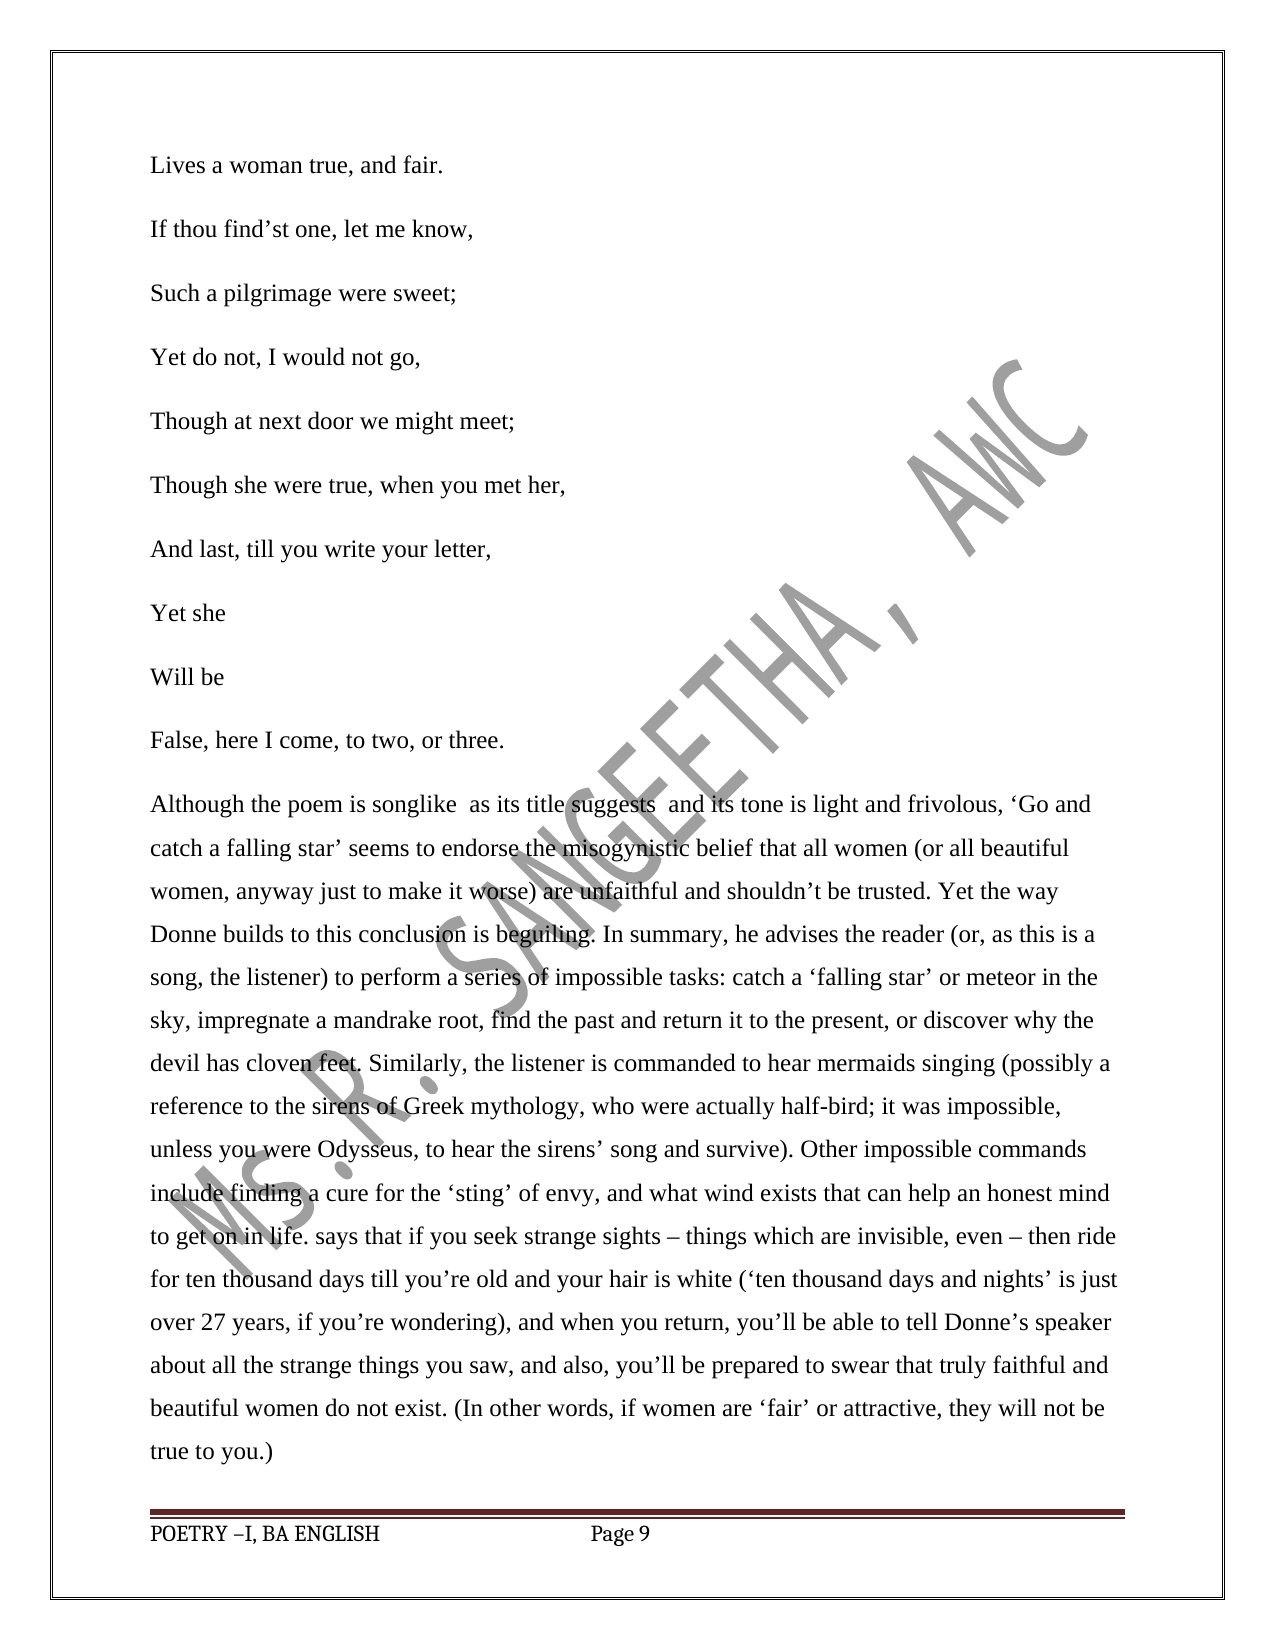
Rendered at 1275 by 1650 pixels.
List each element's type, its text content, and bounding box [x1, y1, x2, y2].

text Although the poem is songlike as its title suggests and its tone is light and frivolous, ‘Go and catch a falling star’ seems to endorse the misogynistic belief that all women (or all beautiful women, anyway just to make it worse) are unfaithful and shouldn’t be trusted. Yet the way Donne builds to this conclusion is beguiling. In summary, he advises the reader (or, as this is a song, the listener) to perform a series of impossible tasks: catch a ‘falling star’ or meteor in the sky, impregnate a mandrake root, find the past and return it to the present, or discover why the devil has cloven feet. Similarly, the listener is commanded to hear mermaids singing (possibly a reference to the sirens of Greek mythology, who were actually half-bird; it was impossible, unless you were Odysseus, to hear the sirens’ song and survive). Other impossible commands include finding a cure for the ‘sting’ of envy, and what wind exists that can help an honest mind to get on in life. says that if you seek strange sights – things which are invisible, even – then ride for ten thousand days till you’re old and your hair is white (‘ten thousand days and nights’ is just over 27 years, if you’re wondering), and when you return, you’ll be able to tell Donne’s speaker about all the strange things you saw, and also, you’ll be prepared to swear that truly faithful and beautiful women do not exist. (In other words, if women are ‘fair’ or attractive, they will not be true to you.) [150, 789, 1125, 1465]
text Such a pilgrimage were sweet; [150, 278, 1125, 307]
text And last, till you write your letter, [150, 534, 1125, 562]
text Yet she [150, 598, 1125, 626]
text Will be [150, 662, 1125, 690]
text If thou find’st one, let me know, [150, 214, 1125, 243]
text False, here I come, to two, or three. [150, 726, 1125, 754]
text Though at next door we might meet; [150, 406, 1125, 434]
text Though she were true, when you met her, [150, 470, 1125, 498]
text Yet do not, I would not go, [150, 342, 1125, 371]
text Lives a woman true, and fair. [150, 150, 1125, 179]
